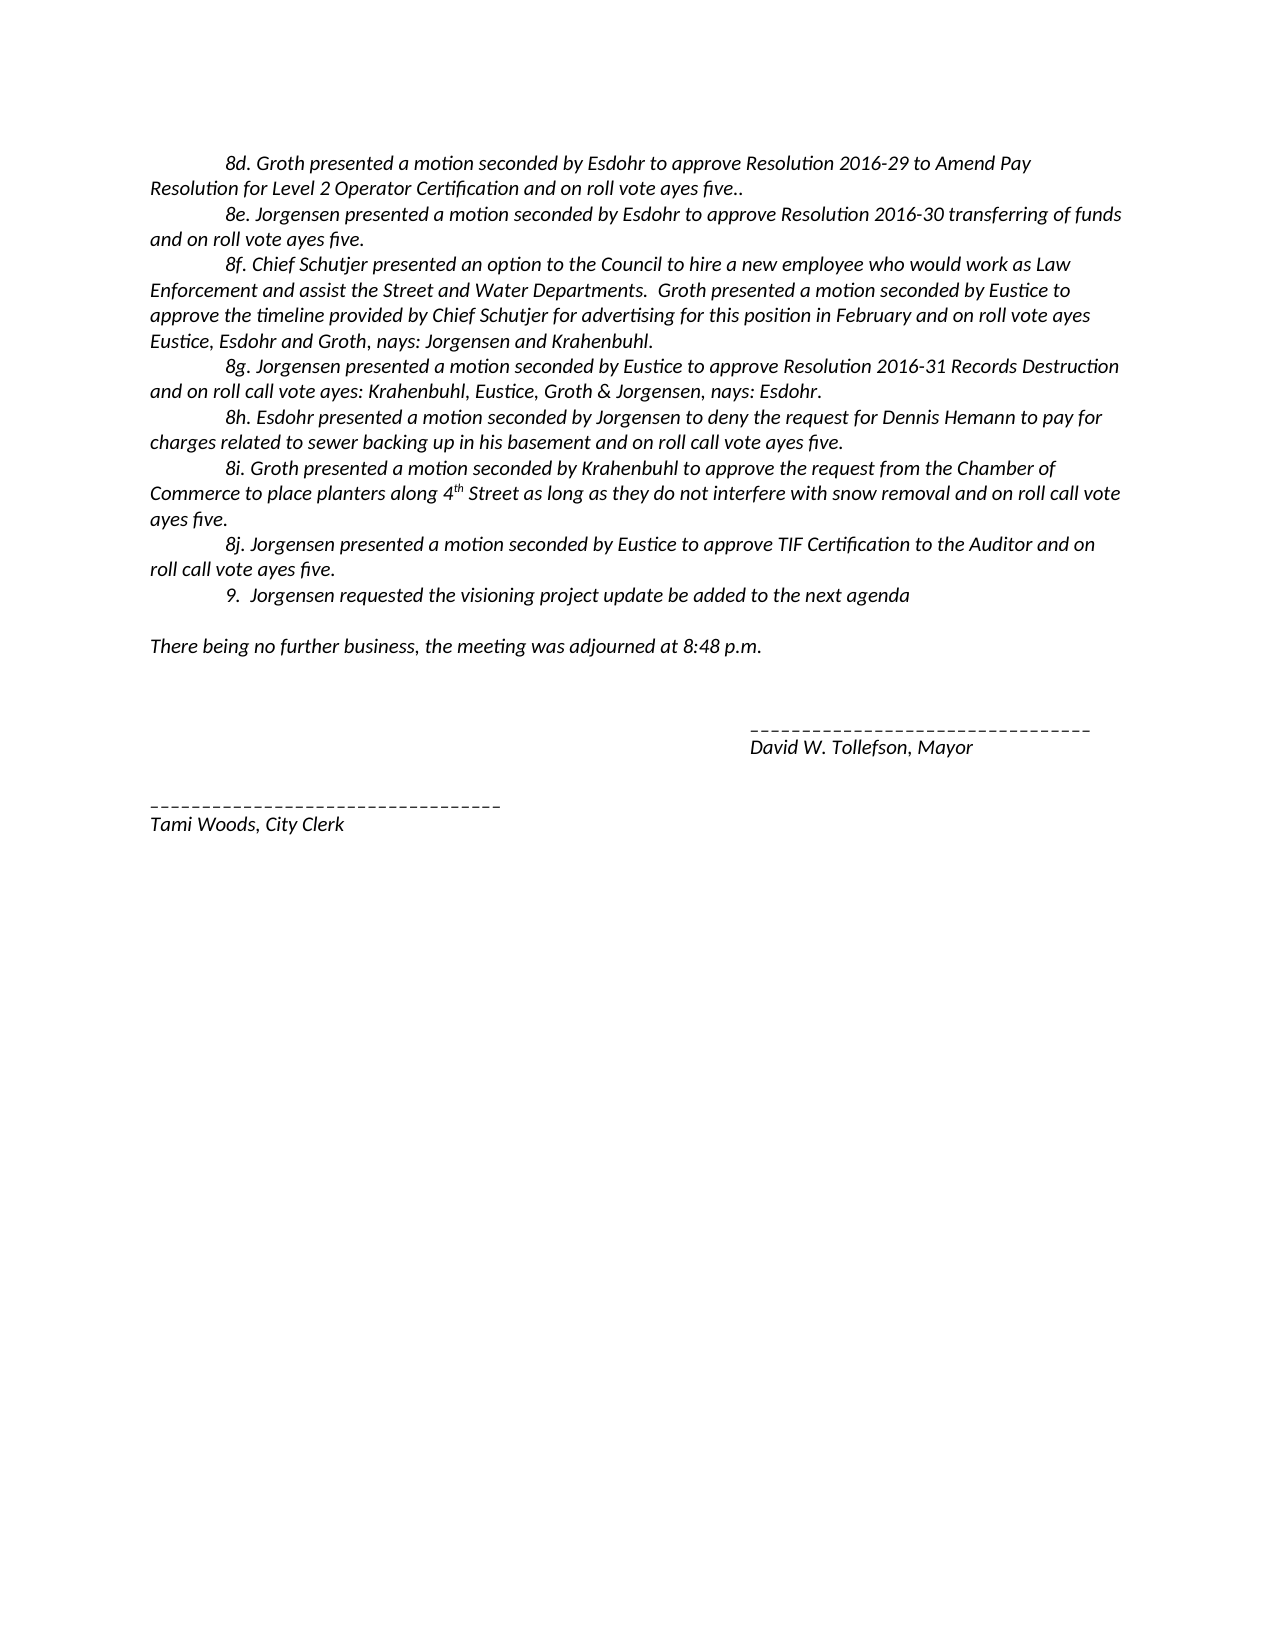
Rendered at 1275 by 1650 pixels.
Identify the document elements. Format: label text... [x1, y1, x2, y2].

text There being no further business, the meeting was adjourned at 8:48 p.m. [150, 633, 1125, 658]
text 8d. Groth presented a motion seconded by Esdohr to approve Resolution 2016-29 to Amend Pay Resolution for Level 2 Operator Certification and on roll vote ayes five.. [150, 150, 1125, 201]
text 8j. Jorgensen presented a motion seconded by Eustice to approve TIF Certification to the Auditor and on roll call vote ayes five. [150, 531, 1125, 582]
text 8i. Groth presented a motion seconded by Krahenbuhl to approve the request from the Chamber of Commerce to place planters along 4th Street as long as they do not interfere with snow removal and on roll call vote ayes five. [150, 455, 1125, 531]
text David W. Tollefson, Mayor [150, 734, 1125, 760]
text Tami Woods, City Clerk [150, 811, 1125, 836]
text __________________________________ [150, 785, 1125, 811]
text 8h. Esdohr presented a motion seconded by Jorgensen to deny the request for Dennis Hemann to pay for charges related to sewer backing up in his basement and on roll call vote ayes five. [150, 404, 1125, 455]
text 9. Jorgensen requested the visioning project update be added to the next agenda [150, 582, 1125, 607]
text _________________________________ [150, 709, 1125, 734]
text 8g. Jorgensen presented a motion seconded by Eustice to approve Resolution 2016-31 Records Destruction and on roll call vote ayes: Krahenbuhl, Eustice, Groth & Jorgensen, nays: Esdohr. [150, 353, 1125, 404]
text 8e. Jorgensen presented a motion seconded by Esdohr to approve Resolution 2016-30 transferring of funds and on roll vote ayes five. [150, 201, 1125, 252]
text 8f. Chief Schutjer presented an option to the Council to hire a new employee who would work as Law Enforcement and assist the Street and Water Departments. Groth presented a motion seconded by Eustice to approve the timeline provided by Chief Schutjer for advertising for this position in February and on roll vote ayes Eustice, Esdohr and Groth, nays: Jorgensen and Krahenbuhl. [150, 252, 1125, 353]
